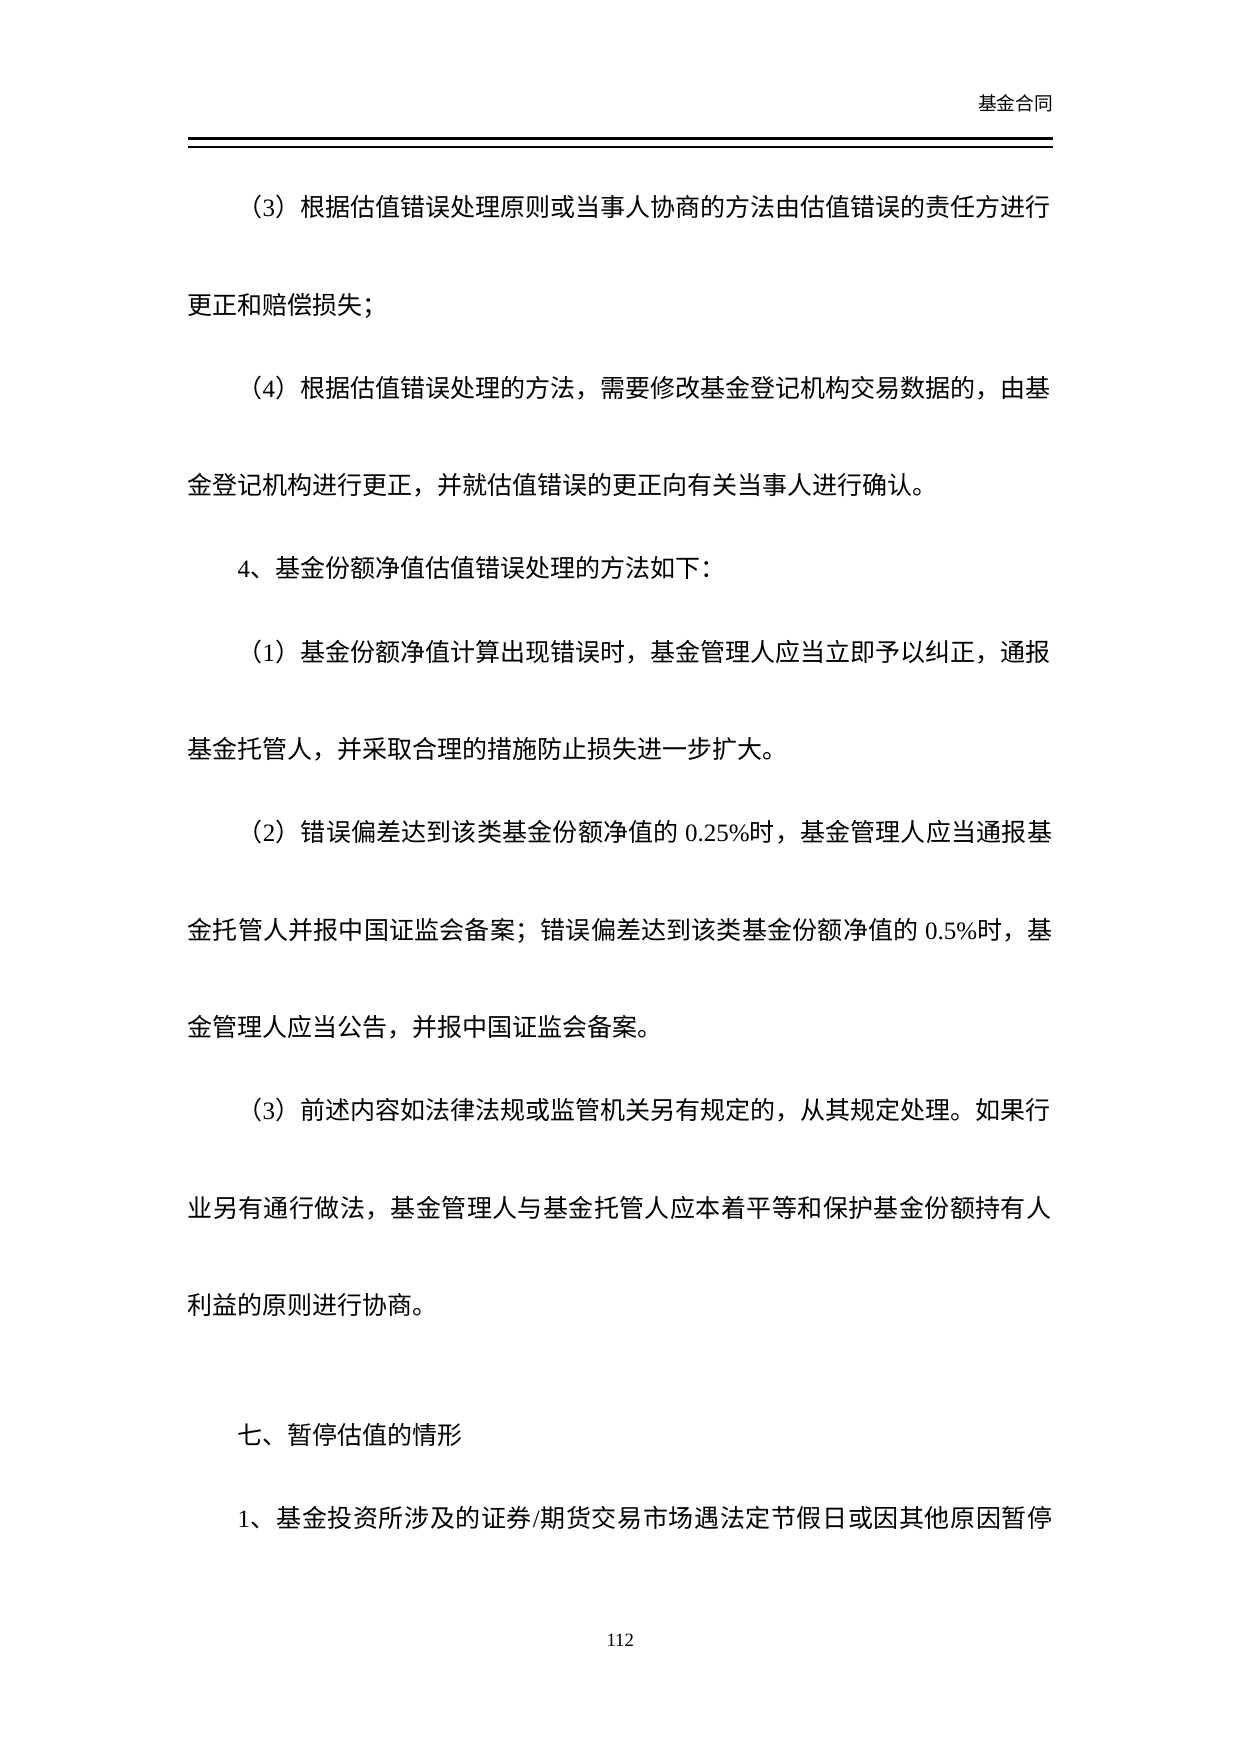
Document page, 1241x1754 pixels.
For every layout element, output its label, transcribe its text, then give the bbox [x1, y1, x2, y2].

text （1）基金份额净值计算出现错误时，基金管理人应当立即予以纠正，通报基金托管人，并采取合理的措施防止损失进一步扩大。 [187, 618, 1053, 780]
text （2）错误偏差达到该类基金份额净值的0.25%时，基金管理人应当通报基金托管人并报中国证监会备案；错误偏差达到该类基金份额净值的0.5%时，基金管理人应当公告，并报中国证监会备案。 [187, 798, 1053, 1058]
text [187, 1484, 1053, 1549]
text （3）前述内容如法律法规或监管机关另有规定的，从其规定处理。如果行业另有通行做法，基金管理人与基金托管人应本着平等和保护基金份额持有人利益的原则进行协商。 [187, 1076, 1053, 1336]
text 4、基金份额净值估值错误处理的方法如下： [187, 534, 1053, 599]
text （4）根据估值错误处理的方法，需要修改基金登记机构交易数据的，由基金登记机构进行更正，并就估值错误的更正向有关当事人进行确认。 [187, 354, 1053, 516]
text 七、暂停估值的情形 [187, 1401, 1053, 1466]
text （3）根据估值错误处理原则或当事人协商的方法由估值错误的责任方进行更正和赔偿损失； [187, 173, 1053, 336]
